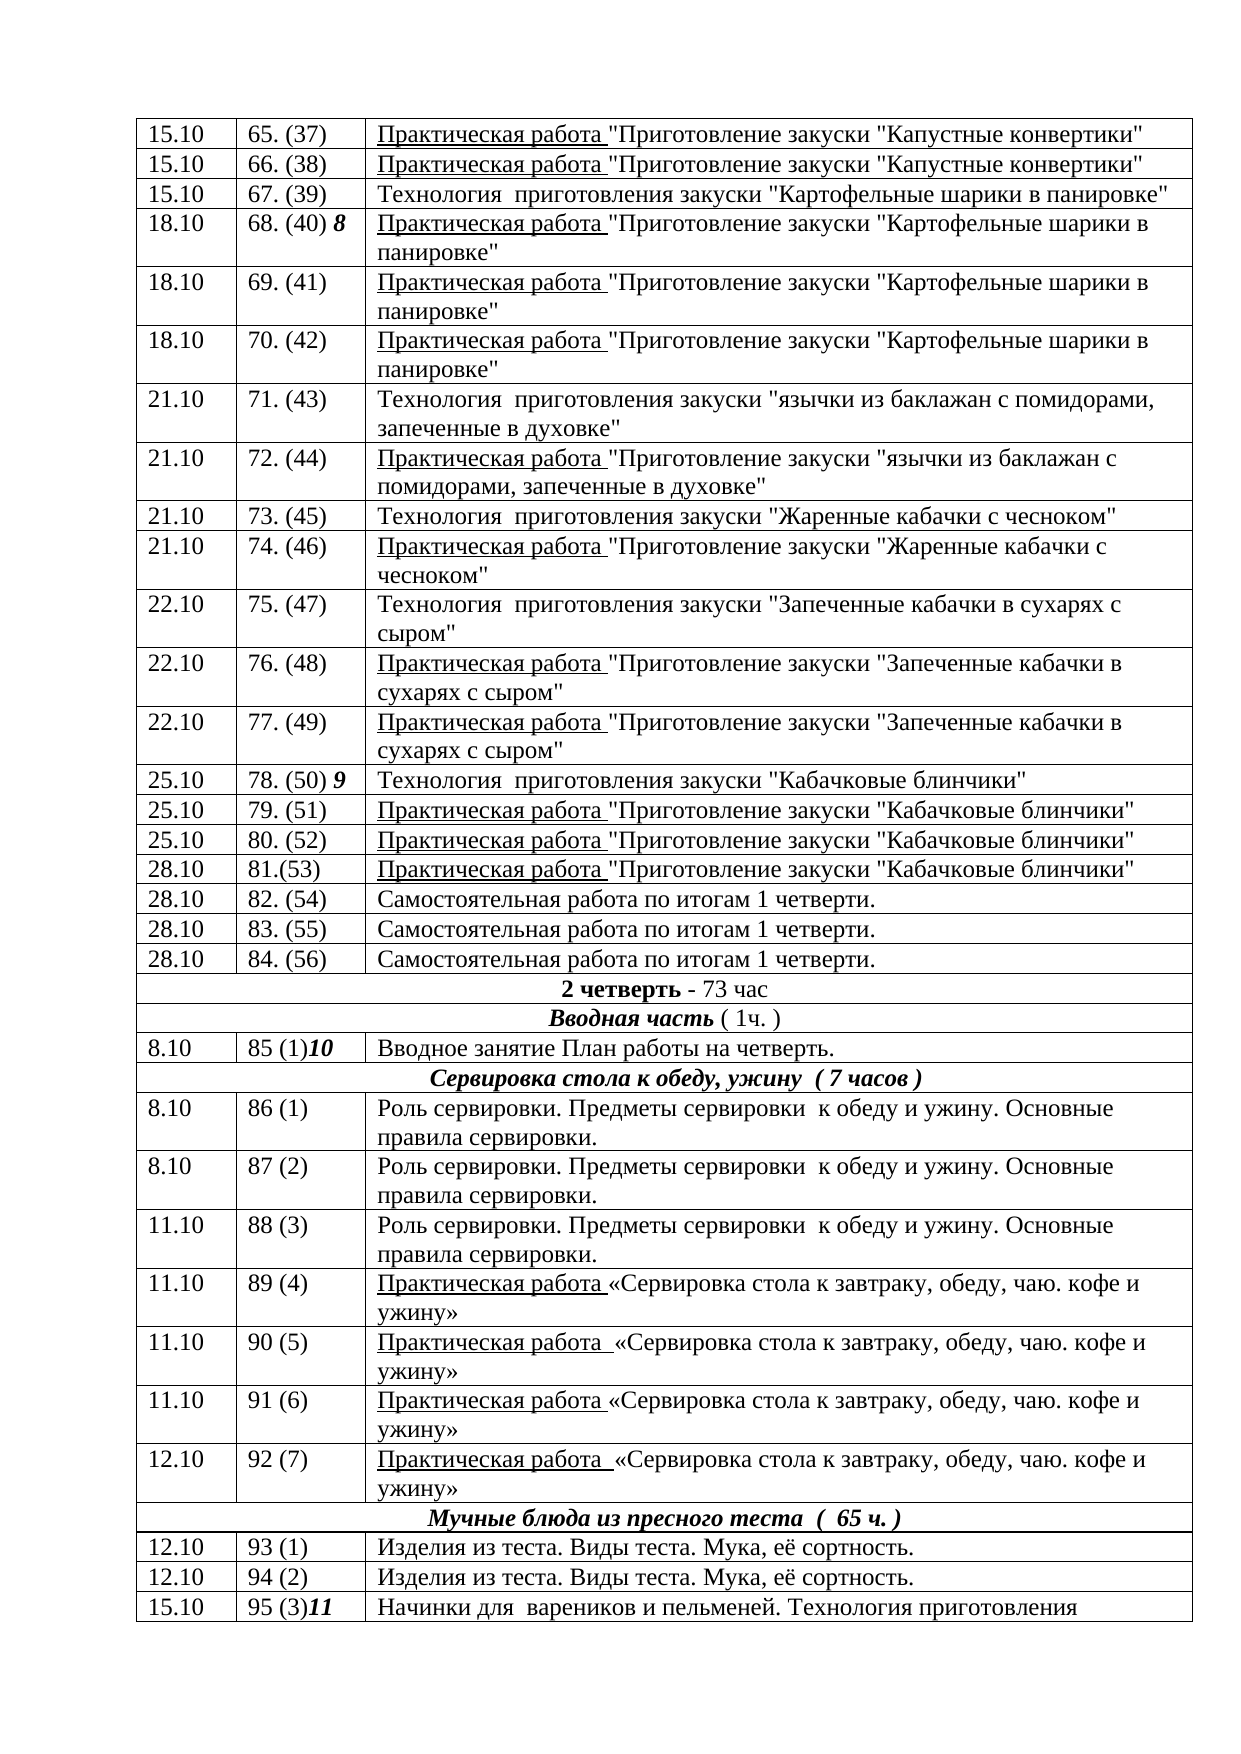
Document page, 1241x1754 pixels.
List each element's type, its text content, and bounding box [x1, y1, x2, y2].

table_cell 81.(53) [237, 855, 365, 883]
table_cell 22.10 [137, 648, 236, 706]
table_cell 65. (37) [237, 119, 365, 148]
table_cell 8.10 [137, 1151, 236, 1209]
table_cell 87 (2) [237, 1151, 365, 1209]
table_cell 18.10 [137, 209, 236, 266]
table_cell Практическая работа "Приготовление закуски "Капустные конвертики" [366, 119, 1192, 148]
table_cell 18.10 [137, 267, 236, 324]
table_cell Практическая работа «Сервировка стола к завтраку, обеду, чаю. кофе и ужину» [366, 1386, 1192, 1443]
table_cell Практическая работа "Приготовление закуски "Картофельные шарики в панировке" [366, 326, 1192, 383]
table_cell Практическая работа "Приготовление закуски "Запеченные кабачки в сухарях с сыром" [366, 648, 1192, 706]
table_cell 83. (55) [237, 914, 365, 943]
table_cell 84. (56) [237, 944, 365, 973]
table_cell 15.10 [137, 149, 236, 178]
table_cell 86 (1) [237, 1093, 365, 1150]
table_cell 28.10 [137, 914, 236, 943]
table_cell 22.10 [137, 590, 236, 647]
table_cell Практическая работа "Приготовление закуски "Жаренные кабачки с чесноком" [366, 531, 1192, 588]
table_cell 28.10 [137, 884, 236, 913]
table_cell Технология приготовления закуски "Запеченные кабачки в сухарях с сыром" [366, 590, 1192, 647]
table_cell 85 (1)10 [237, 1033, 365, 1062]
table_cell Мучные блюда из пресного теста ( 65 ч. ) [137, 1503, 1192, 1531]
table_cell 82. (54) [237, 884, 365, 913]
table_cell Вводная часть ( 1ч. ) [137, 1004, 1192, 1032]
table_cell Изделия из теста. Виды теста. Мука, её сортность. [366, 1562, 1192, 1591]
table_cell 94 (2) [237, 1562, 365, 1591]
table_cell 77. (49) [237, 707, 365, 764]
table_cell Самостоятельная работа по итогам 1 четверти. [366, 914, 1192, 943]
table_cell 25.10 [137, 795, 236, 824]
table_cell 89 (4) [237, 1269, 365, 1326]
table_cell 78. (50) 9 [237, 765, 365, 794]
table_cell 67. (39) [237, 179, 365, 207]
table_cell 21.10 [137, 443, 236, 500]
table_cell 80. (52) [237, 825, 365, 853]
table_cell 8.10 [137, 1033, 236, 1062]
table_cell Технология приготовления закуски "Картофельные шарики в панировке" [366, 179, 1192, 207]
table_cell 25.10 [137, 825, 236, 853]
table_cell 21.10 [137, 384, 236, 442]
table_cell Сервировка стола к обеду, ужину ( 7 часов ) [137, 1063, 1192, 1092]
table_cell Вводное занятие План работы на четверть. [366, 1033, 1192, 1062]
table_cell 11.10 [137, 1210, 236, 1267]
table_cell 15.10 [137, 1592, 236, 1621]
table_cell Роль сервировки. Предметы сервировки к обеду и ужину. Основные правила сервировки. [366, 1151, 1192, 1209]
table_cell Практическая работа "Приготовление закуски "Кабачковые блинчики" [366, 855, 1192, 883]
table_cell 72. (44) [237, 443, 365, 500]
table_cell 74. (46) [237, 531, 365, 588]
table_cell 66. (38) [237, 149, 365, 178]
table_cell 28.10 [137, 944, 236, 973]
table_cell 22.10 [137, 707, 236, 764]
table_cell Практическая работа «Сервировка стола к завтраку, обеду, чаю. кофе и ужину» [366, 1269, 1192, 1326]
table_cell Практическая работа «Сервировка стола к завтраку, обеду, чаю. кофе и ужину» [366, 1444, 1192, 1502]
table_cell 8.10 [137, 1093, 236, 1150]
table_cell 12.10 [137, 1533, 236, 1561]
table_cell 15.10 [137, 179, 236, 207]
table_cell 70. (42) [237, 326, 365, 383]
table_cell 92 (7) [237, 1444, 365, 1502]
table_cell Технология приготовления закуски "Жаренные кабачки с чесноком" [366, 501, 1192, 530]
table_cell 12.10 [137, 1444, 236, 1502]
table_cell 28.10 [137, 855, 236, 883]
table_cell Изделия из теста. Виды теста. Мука, её сортность. [366, 1533, 1192, 1561]
table_cell Практическая работа «Сервировка стола к завтраку, обеду, чаю. кофе и ужину» [366, 1327, 1192, 1384]
table_cell Практическая работа "Приготовление закуски "Капустные конвертики" [366, 149, 1192, 178]
table_cell 25.10 [137, 765, 236, 794]
table_cell 21.10 [137, 531, 236, 588]
table_cell 11.10 [137, 1269, 236, 1326]
table_cell 88 (3) [237, 1210, 365, 1267]
table_cell 73. (45) [237, 501, 365, 530]
table_cell 71. (43) [237, 384, 365, 442]
table_cell 76. (48) [237, 648, 365, 706]
table_cell Практическая работа "Приготовление закуски "Картофельные шарики в панировке" [366, 209, 1192, 266]
table_cell Практическая работа "Приготовление закуски "Кабачковые блинчики" [366, 795, 1192, 824]
table_cell 95 (3)11 [237, 1592, 365, 1621]
table_cell Роль сервировки. Предметы сервировки к обеду и ужину. Основные правила сервировки. [366, 1210, 1192, 1267]
table_cell 79. (51) [237, 795, 365, 824]
table_cell Практическая работа "Приготовление закуски "Запеченные кабачки в сухарях с сыром" [366, 707, 1192, 764]
table_cell 69. (41) [237, 267, 365, 324]
table_cell 11.10 [137, 1386, 236, 1443]
table_cell Технология приготовления закуски "Кабачковые блинчики" [366, 765, 1192, 794]
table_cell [366, 1592, 1192, 1621]
table_cell Практическая работа "Приготовление закуски "Картофельные шарики в панировке" [366, 267, 1192, 324]
table_cell 93 (1) [237, 1533, 365, 1561]
table_cell Технология приготовления закуски "язычки из баклажан с помидорами, запеченные в духовке" [366, 384, 1192, 442]
table_cell 75. (47) [237, 590, 365, 647]
table_cell Самостоятельная работа по итогам 1 четверти. [366, 944, 1192, 973]
table_cell 11.10 [137, 1327, 236, 1384]
table_cell 12.10 [137, 1562, 236, 1591]
table_cell 90 (5) [237, 1327, 365, 1384]
table_cell Самостоятельная работа по итогам 1 четверти. [366, 884, 1192, 913]
table_cell 91 (6) [237, 1386, 365, 1443]
table_cell 15.10 [137, 119, 236, 148]
table_cell 2 четверть - 73 час [137, 974, 1192, 1002]
table_cell Практическая работа "Приготовление закуски "язычки из баклажан с помидорами, запеченные в духовке" [366, 443, 1192, 500]
table_cell Практическая работа "Приготовление закуски "Кабачковые блинчики" [366, 825, 1192, 853]
table_cell Роль сервировки. Предметы сервировки к обеду и ужину. Основные правила сервировки. [366, 1093, 1192, 1150]
table_cell 18.10 [137, 326, 236, 383]
table_cell 21.10 [137, 501, 236, 530]
table_cell 68. (40) 8 [237, 209, 365, 266]
